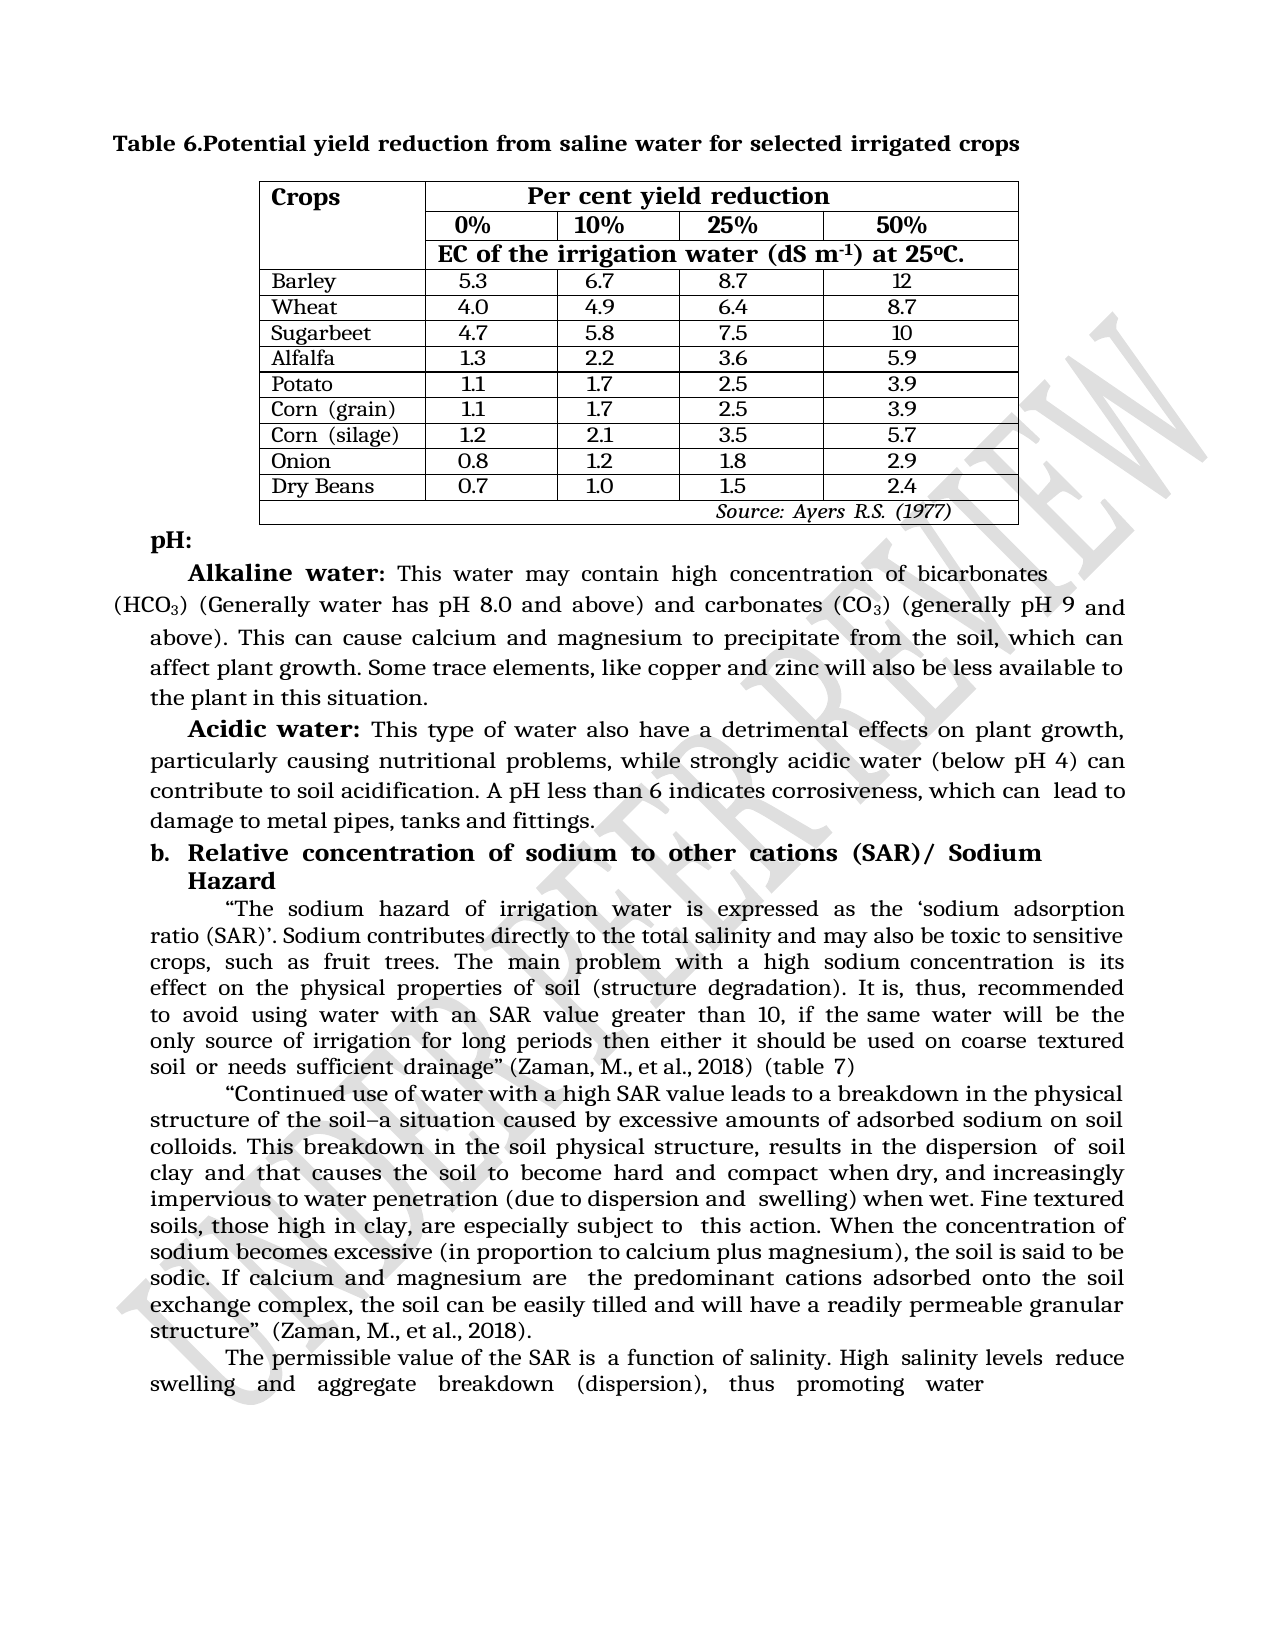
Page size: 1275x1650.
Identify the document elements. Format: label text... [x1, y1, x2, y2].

table_cell 5.8 [558, 321, 679, 346]
table_cell Corn (grain) [260, 398, 425, 423]
text Table 6.Potential yield reduction from saline water for selected irrigated crops [113, 130, 1237, 157]
table_cell 3.9 [824, 398, 1018, 423]
table_cell 2.4 [824, 475, 1018, 499]
table_cell 8.7 [680, 270, 823, 295]
table_cell 0% [426, 212, 557, 240]
table_cell Potato [260, 373, 425, 397]
table_cell 2.5 [680, 398, 823, 423]
subtitle pH: [150, 526, 1237, 554]
table_cell 50% [824, 212, 1018, 240]
text “Continued use of water with a high SAR value leads to a breakdown in the physical structure of the soil–a situation caused by excessive amounts of adsorbed sodium on soil colloids. This breakdown in the soil physical structure, results in the dispersion of soil clay and that causes the soil to become hard and compact when dry, and increasingly impervious to water penetration (due to dispersion and swelling) when wet. Fine textured soils, those high in clay, are especially subject to this action. When the concentration of sodium becomes excessive (in proportion to calcium plus magnesium), the soil is said to be sodic. If calcium and magnesium are the predominant cations adsorbed onto the soil exchange complex, the soil can be easily tilled and will have a readily permeable granular structure” (Zaman, M., et al., 2018). [150, 1081, 1125, 1344]
table_cell 2.9 [824, 449, 1018, 474]
table_header Crops [260, 182, 425, 269]
table_cell 1.3 [426, 347, 557, 371]
table_cell 1.0 [558, 475, 679, 499]
table_cell 2.1 [558, 424, 679, 448]
table_cell 2.2 [558, 347, 679, 371]
table_cell 6.4 [680, 296, 823, 320]
subtitle Relative concentration of sodium to other cations (SAR)/ Sodium Hazard [150, 838, 1043, 896]
table_cell 2.5 [680, 373, 823, 397]
table_cell 1.2 [426, 424, 557, 448]
table_cell 3.5 [680, 424, 823, 448]
table_cell 1.1 [426, 373, 557, 397]
table_cell 8.7 [824, 296, 1018, 320]
table_cell 3.9 [824, 373, 1018, 397]
table_header Per cent yield reduction [426, 182, 1018, 211]
table_cell 12 [824, 270, 1018, 295]
table_cell 0.7 [426, 475, 557, 499]
text The permissible value of the SAR is a function of salinity. High salinity levels reduce swelling and aggregate breakdown (dispersion), thus promoting water [150, 1345, 1124, 1397]
table_cell Sugarbeet [260, 321, 425, 346]
table_cell 5.7 [824, 424, 1018, 448]
table_cell Onion [260, 449, 425, 474]
table_cell 4.7 [426, 321, 557, 346]
table_cell Dry Beans [260, 475, 425, 499]
table_cell 1.7 [558, 398, 679, 423]
text Alkaline water: This water may contain high concentration of bicarbonates [188, 559, 1237, 588]
table_cell Wheat [260, 296, 425, 320]
table_cell 6.7 [558, 270, 679, 295]
table_cell 4.9 [558, 296, 679, 320]
table_cell Alfalfa [260, 347, 425, 371]
table_cell EC of the irrigation water (dS m-1) at 25oC. [426, 241, 1018, 269]
text (HCO3) (Generally water has pH 8.0 and above) and carbonates (CO3) (generally pH 9 and above). This can cause calcium and magnesium to precipitate from the soil, which can affect plant growth. Some trace elements, like copper and zinc will also be less available to the plant in this situation. [113, 592, 1126, 711]
table_cell 25% [680, 212, 823, 240]
table_cell 5.3 [426, 270, 557, 295]
table_cell 5.9 [824, 347, 1018, 371]
table_cell Barley [260, 270, 425, 295]
table_cell Corn (silage) [260, 424, 425, 448]
table_cell 10 [824, 321, 1018, 346]
table_cell 10% [558, 212, 679, 240]
text “The sodium hazard of irrigation water is expressed as the ‘sodium adsorption ratio (SAR)’. Sodium contributes directly to the total salinity and may also be toxic to sensitive crops, such as fruit trees. The main problem with a high sodium concentration is its effect on the physical properties of soil (structure degradation). It is, thus, recommended to avoid using water with an SAR value greater than 10, if the same water will be the only source of irrigation for long periods then either it should be used on coarse textured soil or needs sufficient drainage” (Zaman, M., et al., 2018) (table 7) [150, 896, 1125, 1081]
table_cell 1.8 [680, 449, 823, 474]
table_cell 0.8 [426, 449, 557, 474]
table_cell 1.1 [426, 398, 557, 423]
table_cell 7.5 [680, 321, 823, 346]
table_cell 3.6 [680, 347, 823, 371]
table_cell 1.5 [680, 475, 823, 499]
table_cell Source: Ayers R.S. (1977) [260, 501, 1018, 524]
table_cell 4.0 [426, 296, 557, 320]
table_cell 1.7 [558, 373, 679, 397]
text Acidic water: This type of water also have a detrimental effects on plant growth, particularly causing nutritional problems, while strongly acidic water (below pH 4) can contribute to soil acidification. A pH less than 6 indicates corrosiveness, which can lead to damage to metal pipes, tanks and fittings. [150, 715, 1126, 835]
table_cell 1.2 [558, 449, 679, 474]
